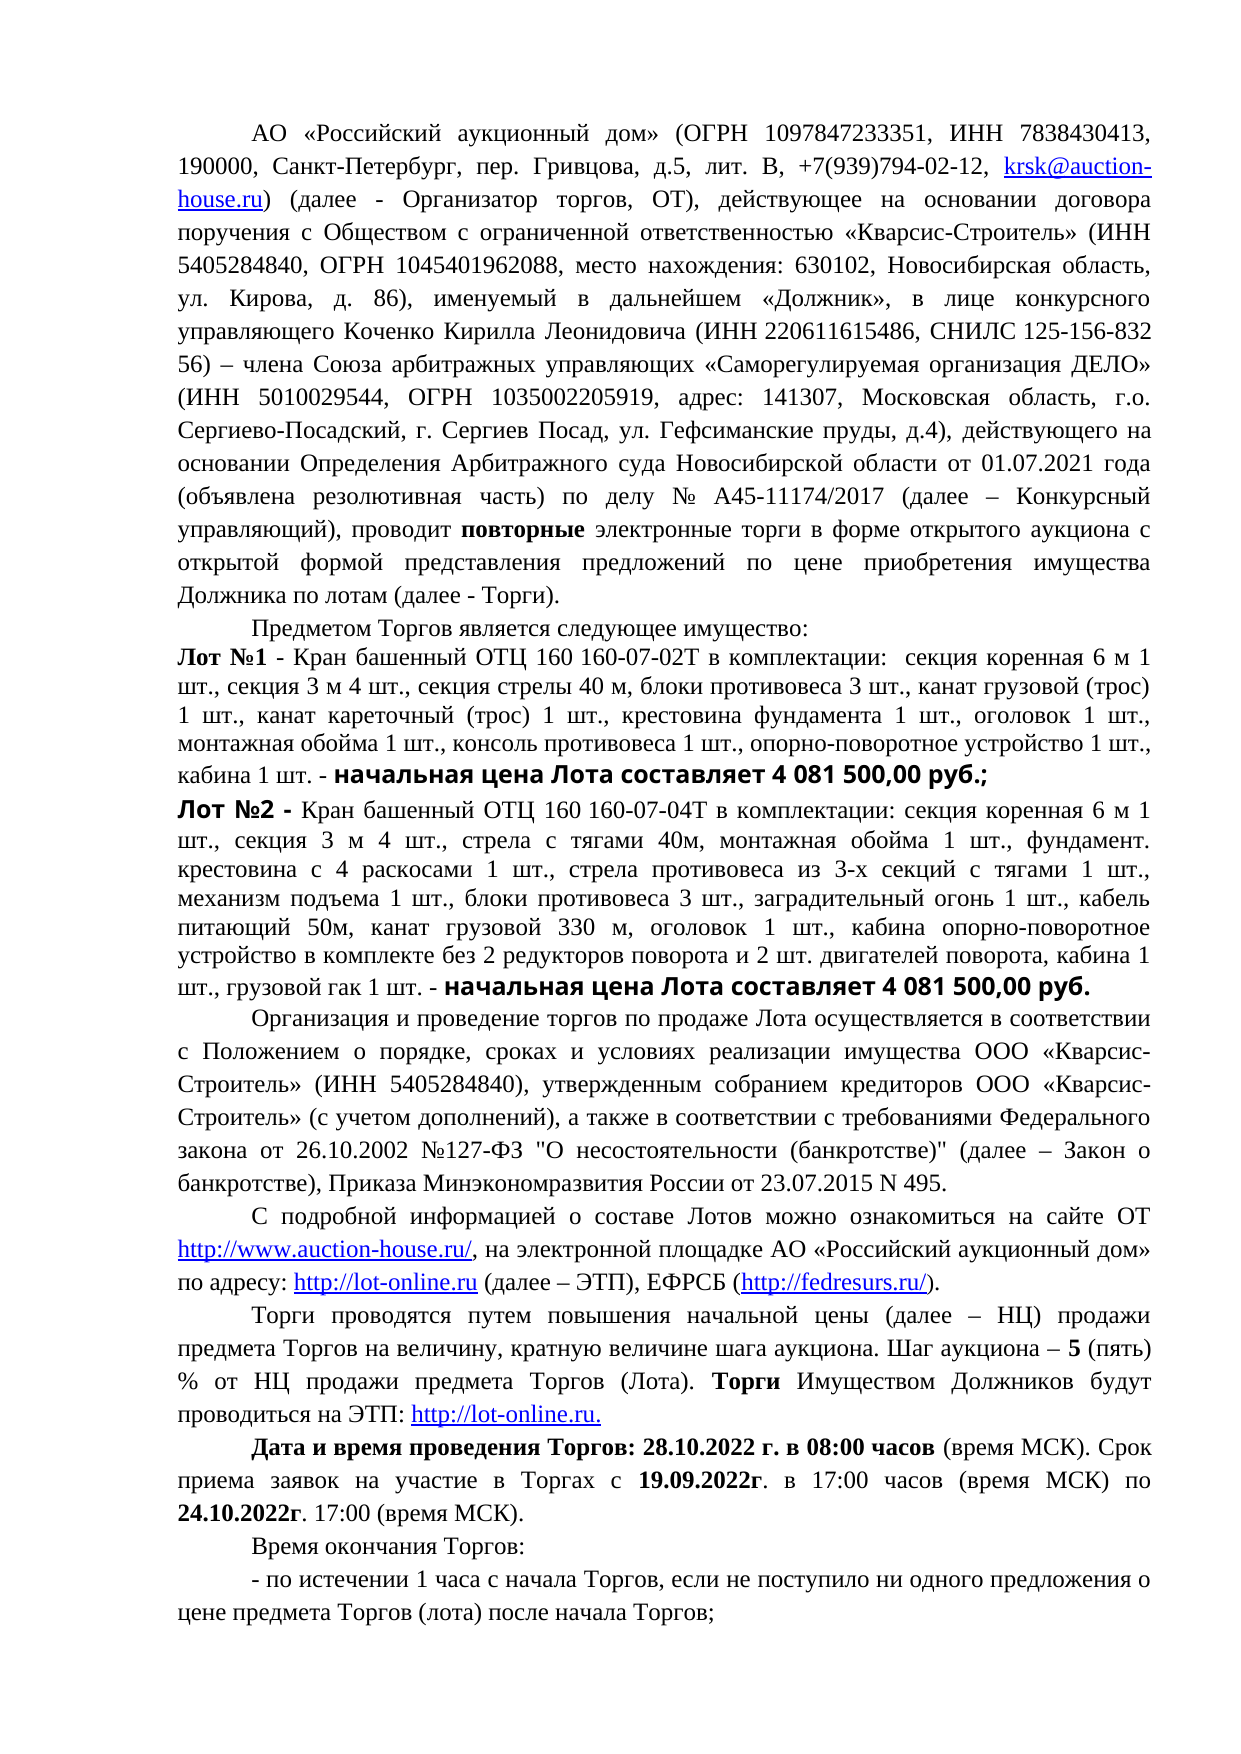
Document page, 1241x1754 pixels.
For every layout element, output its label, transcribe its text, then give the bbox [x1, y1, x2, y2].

text Лот №2 - Кран башенный ОТЦ 160 160-07-04Т в комплектации: секция коренная 6 м 1 шт., секция 3 м 4 шт., стрела с тягами 40м, монтажная обойма 1 шт., фундамент. крестовина с 4 раскосами 1 шт., стрела противовеса из 3-х секций с тягами 1 шт., механизм подъема 1 шт., блоки противовеса 3 шт., заградительный огонь 1 шт., кабель питающий 50м, канат грузовой 330 м, оголовок 1 шт., кабина опорно-поворотное устройство в комплекте без 2 редукторов поворота и 2 шт. двигателей поворота, кабина 1 шт., грузовой гак 1 шт. - начальная цена Лота составляет 4 081 500,00 руб. [177, 791, 1152, 1003]
text Лот №1 - Кран башенный ОТЦ 160 160-07-02Т в комплектации: секция коренная 6 м 1 шт., секция 3 м 4 шт., секция стрелы 40 м, блоки противовеса 3 шт., канат грузовой (трос) 1 шт., канат кареточный (трос) 1 шт., крестовина фундамента 1 шт., оголовок 1 шт., монтажная обойма 1 шт., консоль противовеса 1 шт., опорно-поворотное устройство 1 шт., кабина 1 шт. - начальная цена Лота составляет 4 081 500,00 руб.; [177, 642, 1152, 791]
text АО «Российский аукционный дом» (ОГРН 1097847233351, ИНН 7838430413, 190000, Санкт-Петербург, пер. Гривцова, д.5, лит. В, +7(939)794-02-12, krsk@auction-house.ru) (далее - Организатор торгов, ОТ), действующее на основании договора поручения с Обществом с ограниченной ответственностью «Кварсис-Строитель» (ИНН 5405284840, ОГРН 1045401962088, место нахождения: 630102, Новосибирская область, ул. Кирова, д. 86), именуемый в дальнейшем «Должник», в лице конкурсного управляющего Коченко Кирилла Леонидовича (ИНН 220611615486, СНИЛС 125-156-832 56) – члена Союза арбитражных управляющих «Саморегулируемая организация ДЕЛО» (ИНН 5010029544, ОГРН 1035002205919, адрес: 141307, Московская область, г.о. Сергиево-Посадский, г. Сергиев Посад, ул. Гефсиманские пруды, д.4), действующего на основании Определения Арбитражного суда Новосибирской области от 01.07.2021 года (объявлена резолютивная часть) по делу № А45-11174/2017 (далее – Конкурсный управляющий), проводит повторные электронные торги в форме открытого аукциона с открытой формой представления предложений по цене приобретения имущества Должника по лотам (далее - Торги). [177, 118, 1152, 609]
text Предметом Торгов является следующее имущество: [177, 613, 1152, 642]
text Организация и проведение торгов по продаже Лота осуществляется в соответствии с Положением о порядке, сроках и условиях реализации имущества ООО «Кварсис-Строитель» (ИНН 5405284840), утвержденным собранием кредиторов ООО «Кварсис-Строитель» (с учетом дополнений), а также в соответствии с требованиями Федерального закона от 26.10.2002 №127-ФЗ "О несостоятельности (банкротстве)" (далее – Закон о банкротстве), Приказа Минэкономразвития России от 23.07.2015 N 495. [177, 1003, 1152, 1197]
text - по истечении 1 часа с начала Торгов, если не поступило ни одного предложения о цене предмета Торгов (лота) после начала Торгов; [177, 1564, 1152, 1626]
text Время окончания Торгов: [177, 1531, 1152, 1560]
text С подробной информацией о составе Лотов можно ознакомиться на сайте ОТ http://www.auction-house.ru/, на электронной площадке АО «Российский аукционный дом» по адресу: http://lot-online.ru (далее – ЭТП), ЕФРСБ (http://fedresurs.ru/). [177, 1201, 1152, 1296]
text Дата и время проведения Торгов: 28.10.2022 г. в 08:00 часов (время МСК). Срок приема заявок на участие в Торгах с 19.09.2022г. в 17:00 часов (время МСК) по 24.10.2022г. 17:00 (время МСК). [177, 1432, 1152, 1527]
text Торги проводятся путем повышения начальной цены (далее – НЦ) продажи предмета Торгов на величину, кратную величине шага аукциона. Шаг аукциона – 5 (пять) % от НЦ продажи предмета Торгов (Лота). Торги Имуществом Должников будут проводиться на ЭТП: http://lot-online.ru. [177, 1300, 1152, 1428]
